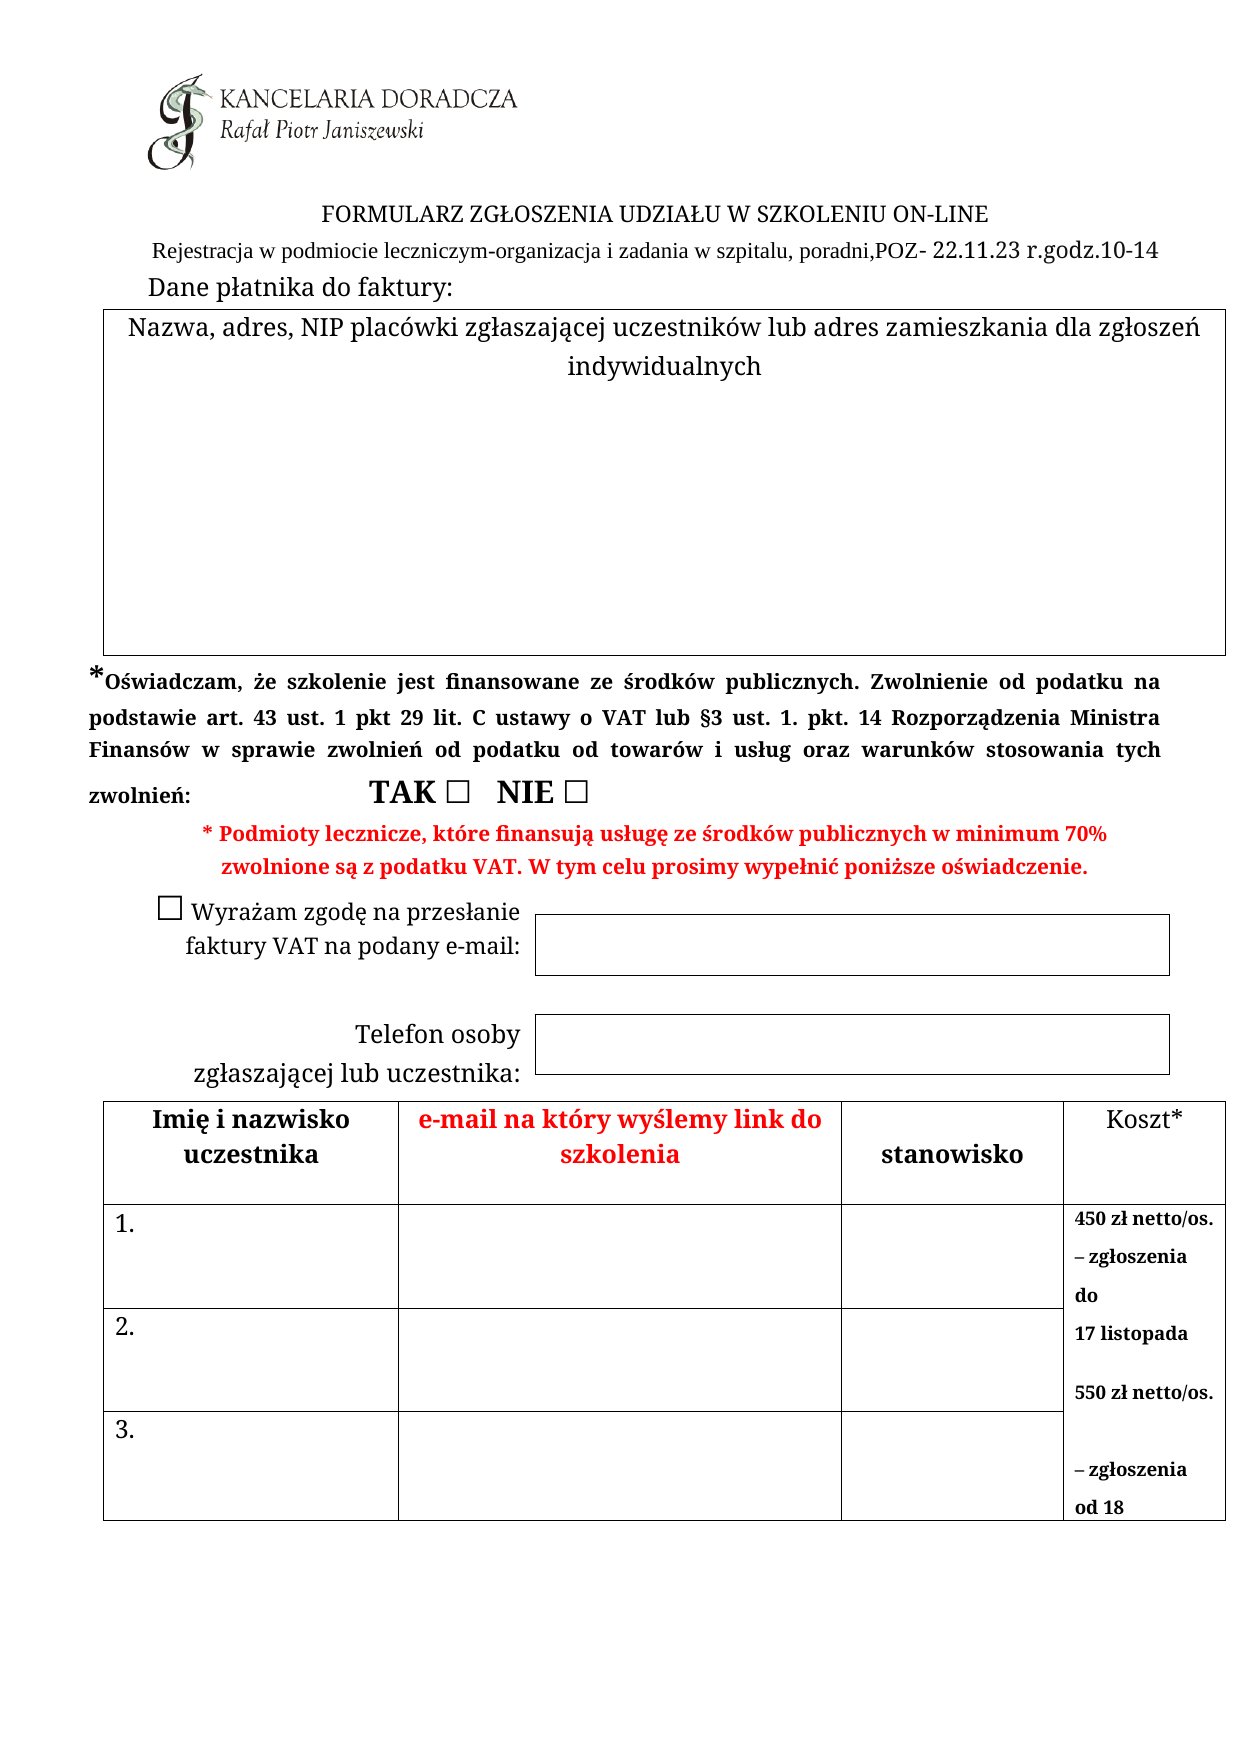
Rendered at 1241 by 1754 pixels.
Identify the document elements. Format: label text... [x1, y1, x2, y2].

table_header Koszt* [1064, 1102, 1225, 1204]
text FORMULARZ ZGŁOSZENIA UDZIAŁU W SZKOLENIU ON-LINE [148, 198, 1162, 229]
text Rejestracja w podmiocie leczniczym-organizacja i zadania w szpitalu, poradni,POZ- 22.11.23 r.godz.10-14 [148, 233, 1162, 265]
table_header Imię i nazwisko uczestnika [104, 1102, 398, 1204]
text * Podmioty lecznicze, które finansują usługę ze środków publicznych w minimum 70% zwolnione są z podatku VAT. W tym celu prosimy wypełnić poniższe oświadczenie. [148, 819, 1162, 880]
text Telefon osoby zgłaszającej lub uczestnika: [148, 1017, 1162, 1090]
table_cell 3. [104, 1412, 398, 1520]
text *Oświadczam, że szkolenie jest finansowane ze środków publicznych. Zwolnienie od podatku na podstawie art. 43 ust. 1 pkt 29 lit. C ustawy o VAT lub §3 ust. 1. pkt. 14 Rozporządzenia Ministra Finansów w sprawie zwolnień od podatku od towarów i usług oraz warunków stosowania tych zwolnień: TAK ☐ NIE ☐ [89, 656, 1162, 813]
table_cell 450 zł netto/os. – zgłoszenia do 17 listopada 550 zł netto/os. – zgłoszenia od 18 listopada [1064, 1205, 1225, 1520]
table_cell 1. [104, 1205, 398, 1308]
table_header stanowisko [842, 1102, 1063, 1204]
table_cell [842, 1205, 1063, 1308]
table_header [536, 915, 1169, 974]
table_cell [399, 1309, 841, 1411]
text ☐ Wyrażam zgodę na przesłanie faktury VAT na podany e-mail: [148, 884, 1162, 961]
table_cell [399, 1205, 841, 1308]
table_cell [842, 1412, 1063, 1520]
text Dane płatnika do faktury: [148, 269, 1162, 303]
table_cell [842, 1309, 1063, 1411]
picture [147, 73, 518, 171]
table_cell 2. [104, 1309, 398, 1411]
table_header e-mail na który wyślemy link do szkolenia [399, 1102, 841, 1204]
table_header Nazwa, adres, NIP placówki zgłaszającej uczestników lub adres zamieszkania dla zgłoszeń indywidualnych [104, 310, 1225, 655]
table_header [536, 1015, 1169, 1074]
table_cell [399, 1412, 841, 1520]
